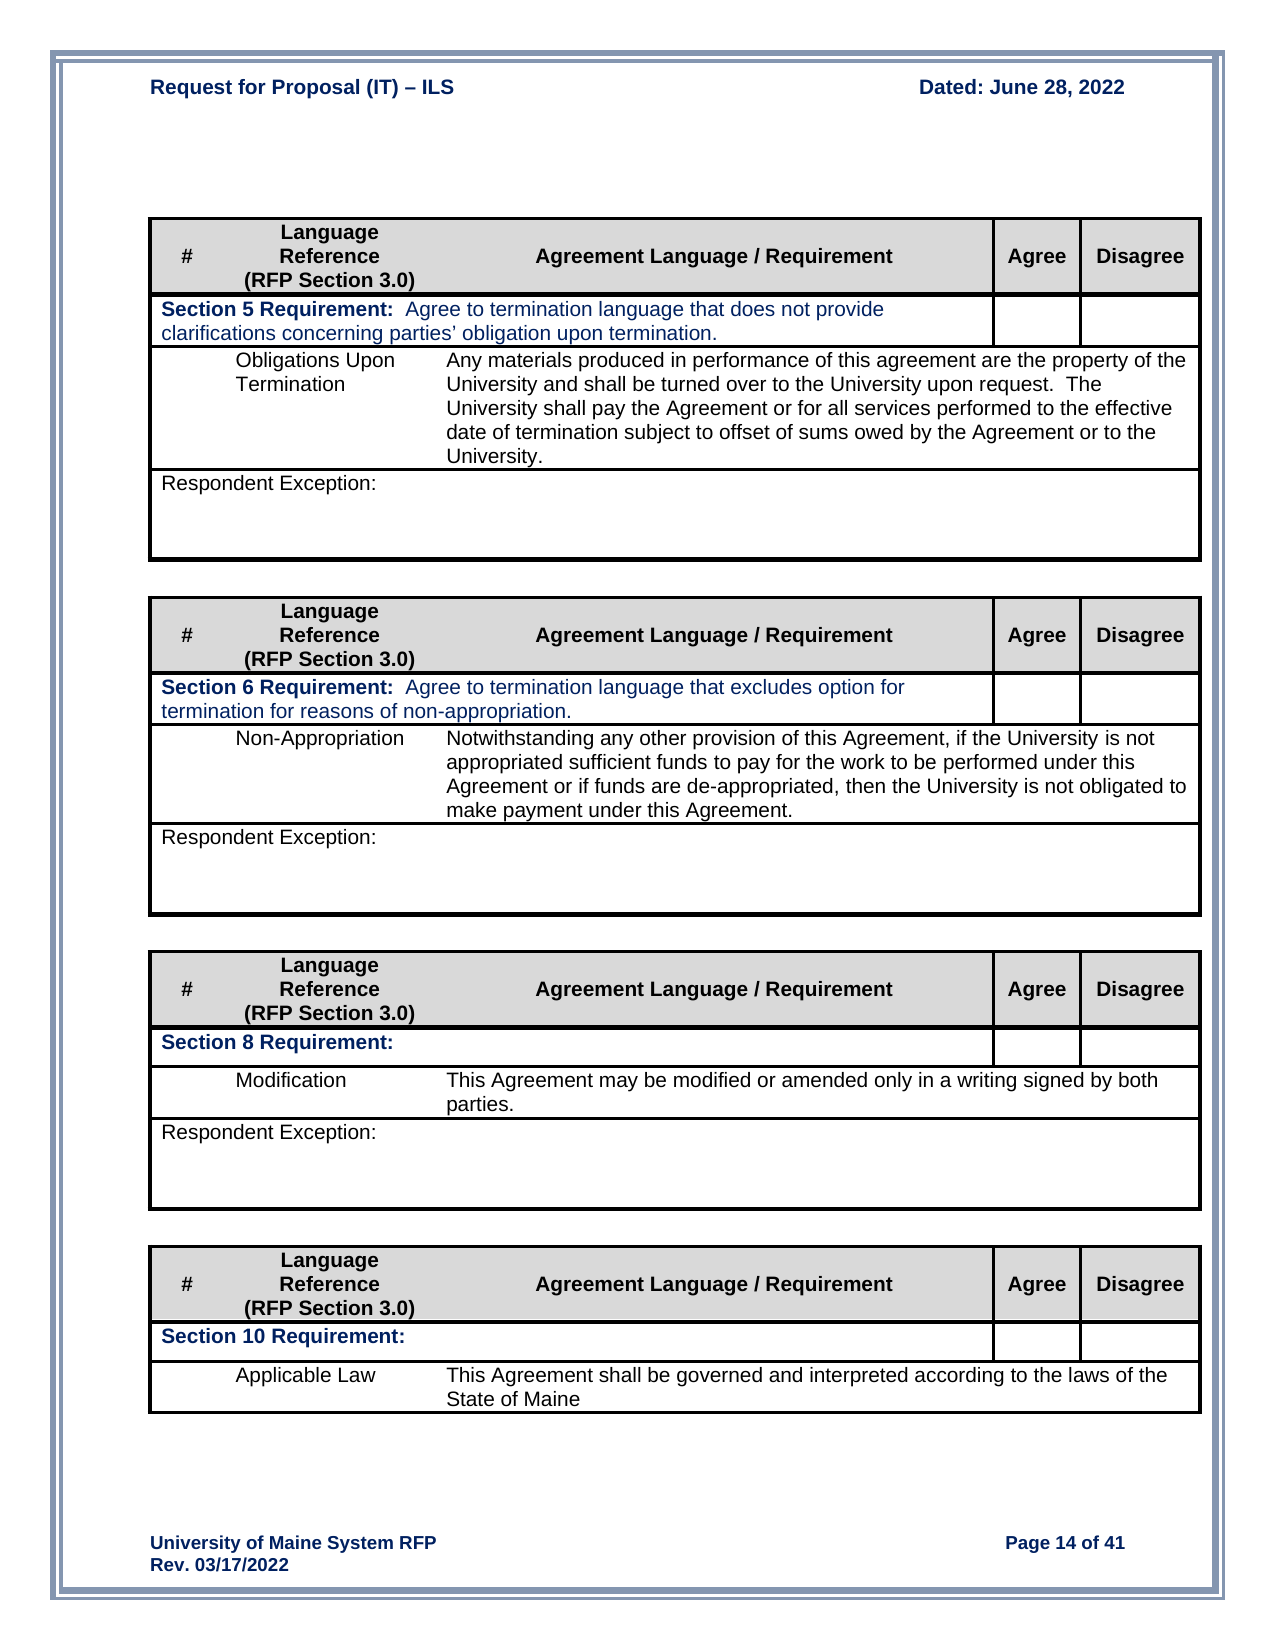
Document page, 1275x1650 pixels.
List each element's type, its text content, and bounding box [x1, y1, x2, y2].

table_header Agreement Language / Requirement [435, 599, 992, 671]
table_cell Respondent Exception: [152, 471, 1198, 557]
table_header # [152, 1248, 224, 1319]
table_cell [1082, 1324, 1198, 1360]
table_cell Respondent Exception: [152, 1120, 1198, 1206]
table_header Agreement Language / Requirement [435, 953, 992, 1025]
table_cell Non-Appropriation [224, 726, 435, 822]
table_cell This Agreement may be modified or amended only in a writing signed by both parties. [435, 1068, 1198, 1117]
table_header # [152, 599, 224, 671]
table_cell [995, 675, 1079, 723]
table_cell This Agreement shall be governed and interpreted according to the laws of the State of Maine [435, 1363, 1198, 1411]
table_cell Applicable Law [224, 1363, 435, 1411]
table_header Disagree [1082, 1248, 1198, 1319]
table_cell Any materials produced in performance of this agreement are the property of the University and shall be turned over to the University upon request. The University shall pay the Agreement or for all services performed to the effective date of termination subject to offset of sums owed by the Agreement or to the University. [435, 348, 1198, 468]
table_header Disagree [1082, 220, 1198, 292]
table_cell [152, 1068, 224, 1117]
table_header # [152, 953, 224, 1025]
table_cell [152, 726, 224, 822]
table_cell Respondent Exception: [152, 825, 1198, 912]
table_cell [995, 1030, 1079, 1065]
table_header Agreement Language / Requirement [435, 220, 992, 292]
table_cell Section 5 Requirement: Agree to termination language that does not provide clarifications concerning parties’ obligation upon termination. [152, 297, 992, 345]
table_cell [1082, 675, 1198, 723]
table_cell Notwithstanding any other provision of this Agreement, if the University is not appropriated sufficient funds to pay for the work to be performed under this Agreement or if funds are de-appropriated, then the University is not obligated to make payment under this Agreement. [811, 726, 1198, 822]
table_cell [1082, 297, 1198, 345]
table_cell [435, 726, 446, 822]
table_header Agree [995, 953, 1079, 1025]
table_cell [995, 1324, 1079, 1360]
table_cell Section 8 Requirement: [152, 1030, 992, 1065]
table_header # [152, 220, 224, 292]
table_cell Obligations Upon Termination [224, 348, 435, 468]
table_header Language Reference (RFP Section 3.0) [224, 220, 435, 292]
table_header Disagree [1082, 953, 1198, 1025]
table_header Agree [995, 220, 1079, 292]
table_cell [152, 348, 224, 468]
table_cell Section 6 Requirement: Agree to termination language that excludes option for termination for reasons of non-appropriation. [152, 675, 992, 723]
table_cell Modification [224, 1068, 435, 1117]
table_cell Section 10 Requirement: [152, 1324, 992, 1360]
table_cell [1082, 1030, 1198, 1065]
table_cell [995, 297, 1079, 345]
table_header Language Reference (RFP Section 3.0) [224, 599, 435, 671]
table_header Language Reference (RFP Section 3.0) [224, 953, 435, 1025]
table_header Agree [995, 599, 1079, 671]
table_header Agree [995, 1248, 1079, 1319]
table_header Disagree [1082, 599, 1198, 671]
table_header Language Reference (RFP Section 3.0) [224, 1248, 435, 1319]
table_cell [152, 1363, 224, 1411]
table_header Agreement Language / Requirement [435, 1248, 992, 1319]
